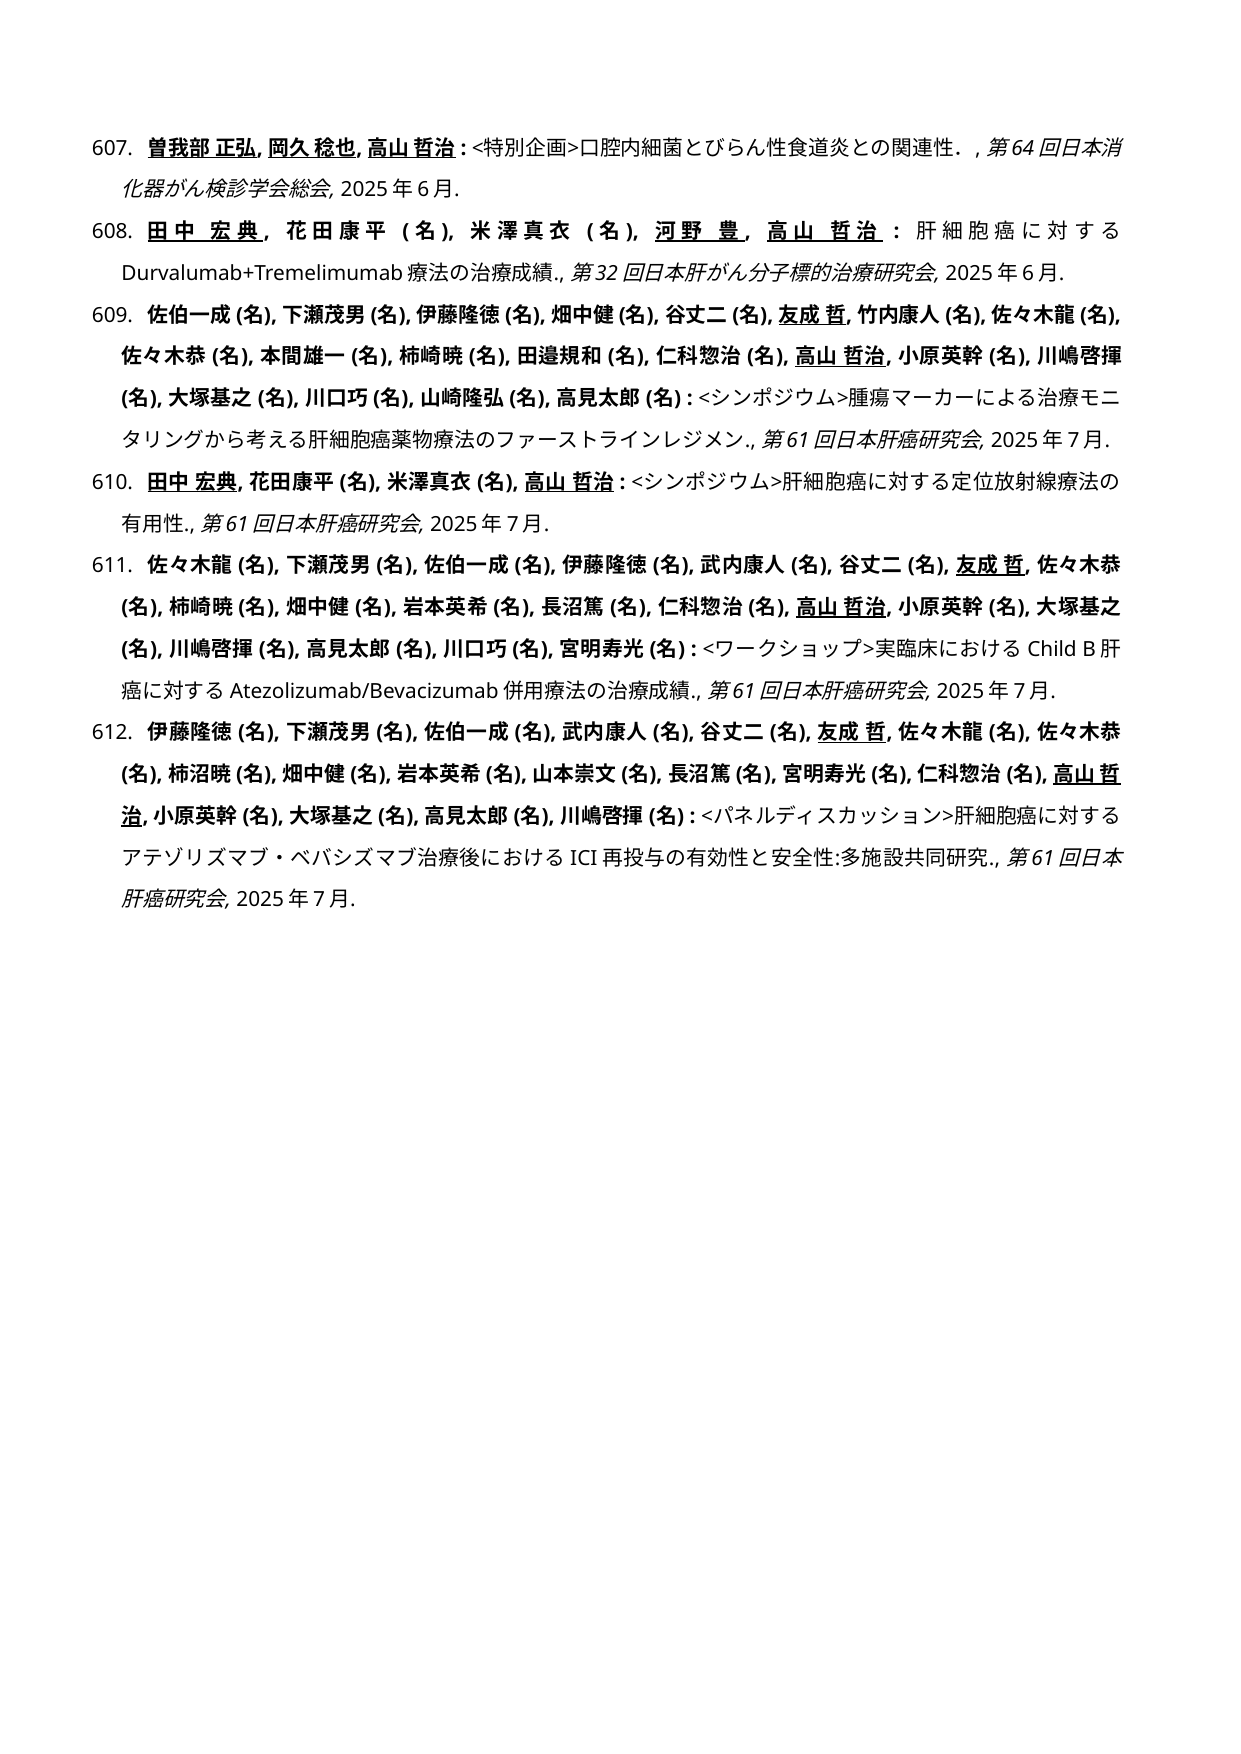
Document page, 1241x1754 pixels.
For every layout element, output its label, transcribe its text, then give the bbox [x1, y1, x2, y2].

list 田中 宏典, 花田康平 (名), 米澤真衣 (名), 高山 哲治 : <シンポジウム>肝細胞癌に対する定位放射線療法の有用性., 第61回日本肝癌研究会, 2025年7月. [92, 459, 1122, 543]
list 佐々木龍 (名), 下瀬茂男 (名), 佐伯一成 (名), 伊藤隆徳 (名), 武内康人 (名), 谷丈二 (名), 友成 哲, 佐々木恭 (名), 柿崎暁 (名), 畑中健 (名), 岩本英希 (名), 長沼篤 (名), 仁科惣治 (名), 高山 哲治, 小原英幹 (名), 大塚基之 (名), 川嶋啓揮 (名), 高見太郎 (名), 川口巧 (名), 宮明寿光 (名) : <ワークショップ>実臨床におけるChild B肝癌に対するAtezolizumab/Bevacizumab併用療法の治療成績., 第61回日本肝癌研究会, 2025年7月. [92, 543, 1122, 710]
list 田中 宏典, 花田康平 (名), 米澤真衣 (名), 河野 豊, 高山 哲治 : 肝細胞癌に対するDurvalumab+Tremelimumab療法の治療成績., 第32回日本肝がん分子標的治療研究会, 2025年6月. [92, 209, 1122, 292]
list 伊藤隆徳 (名), 下瀬茂男 (名), 佐伯一成 (名), 武内康人 (名), 谷丈二 (名), 友成 哲, 佐々木龍 (名), 佐々木恭 (名), 柿沼暁 (名), 畑中健 (名), 岩本英希 (名), 山本崇文 (名), 長沼篤 (名), 宮明寿光 (名), 仁科惣治 (名), 高山 哲治, 小原英幹 (名), 大塚基之 (名), 高見太郎 (名), 川嶋啓揮 (名) : <パネルディスカッション>肝細胞癌に対するアテゾリズマブ・ベバシズマブ治療後におけるICI再投与の有効性と安全性:多施設共同研究., 第61回日本肝癌研究会, 2025年7月. [92, 710, 1122, 919]
list 曽我部 正弘, 岡久 稔也, 高山 哲治 : <特別企画>口腔内細菌とびらん性食道炎との関連性．, 第64回日本消化器がん検診学会総会, 2025年6月. [92, 125, 1122, 209]
list 佐伯一成 (名), 下瀬茂男 (名), 伊藤隆徳 (名), 畑中健 (名), 谷丈二 (名), 友成 哲, 竹内康人 (名), 佐々木龍 (名), 佐々木恭 (名), 本間雄一 (名), 柿崎暁 (名), 田邉規和 (名), 仁科惣治 (名), 高山 哲治, 小原英幹 (名), 川嶋啓揮 (名), 大塚基之 (名), 川口巧 (名), 山崎隆弘 (名), 高見太郎 (名) : <シンポジウム>腫瘍マーカーによる治療モニタリングから考える肝細胞癌薬物療法のファーストラインレジメン., 第61回日本肝癌研究会, 2025年7月. [92, 292, 1122, 459]
